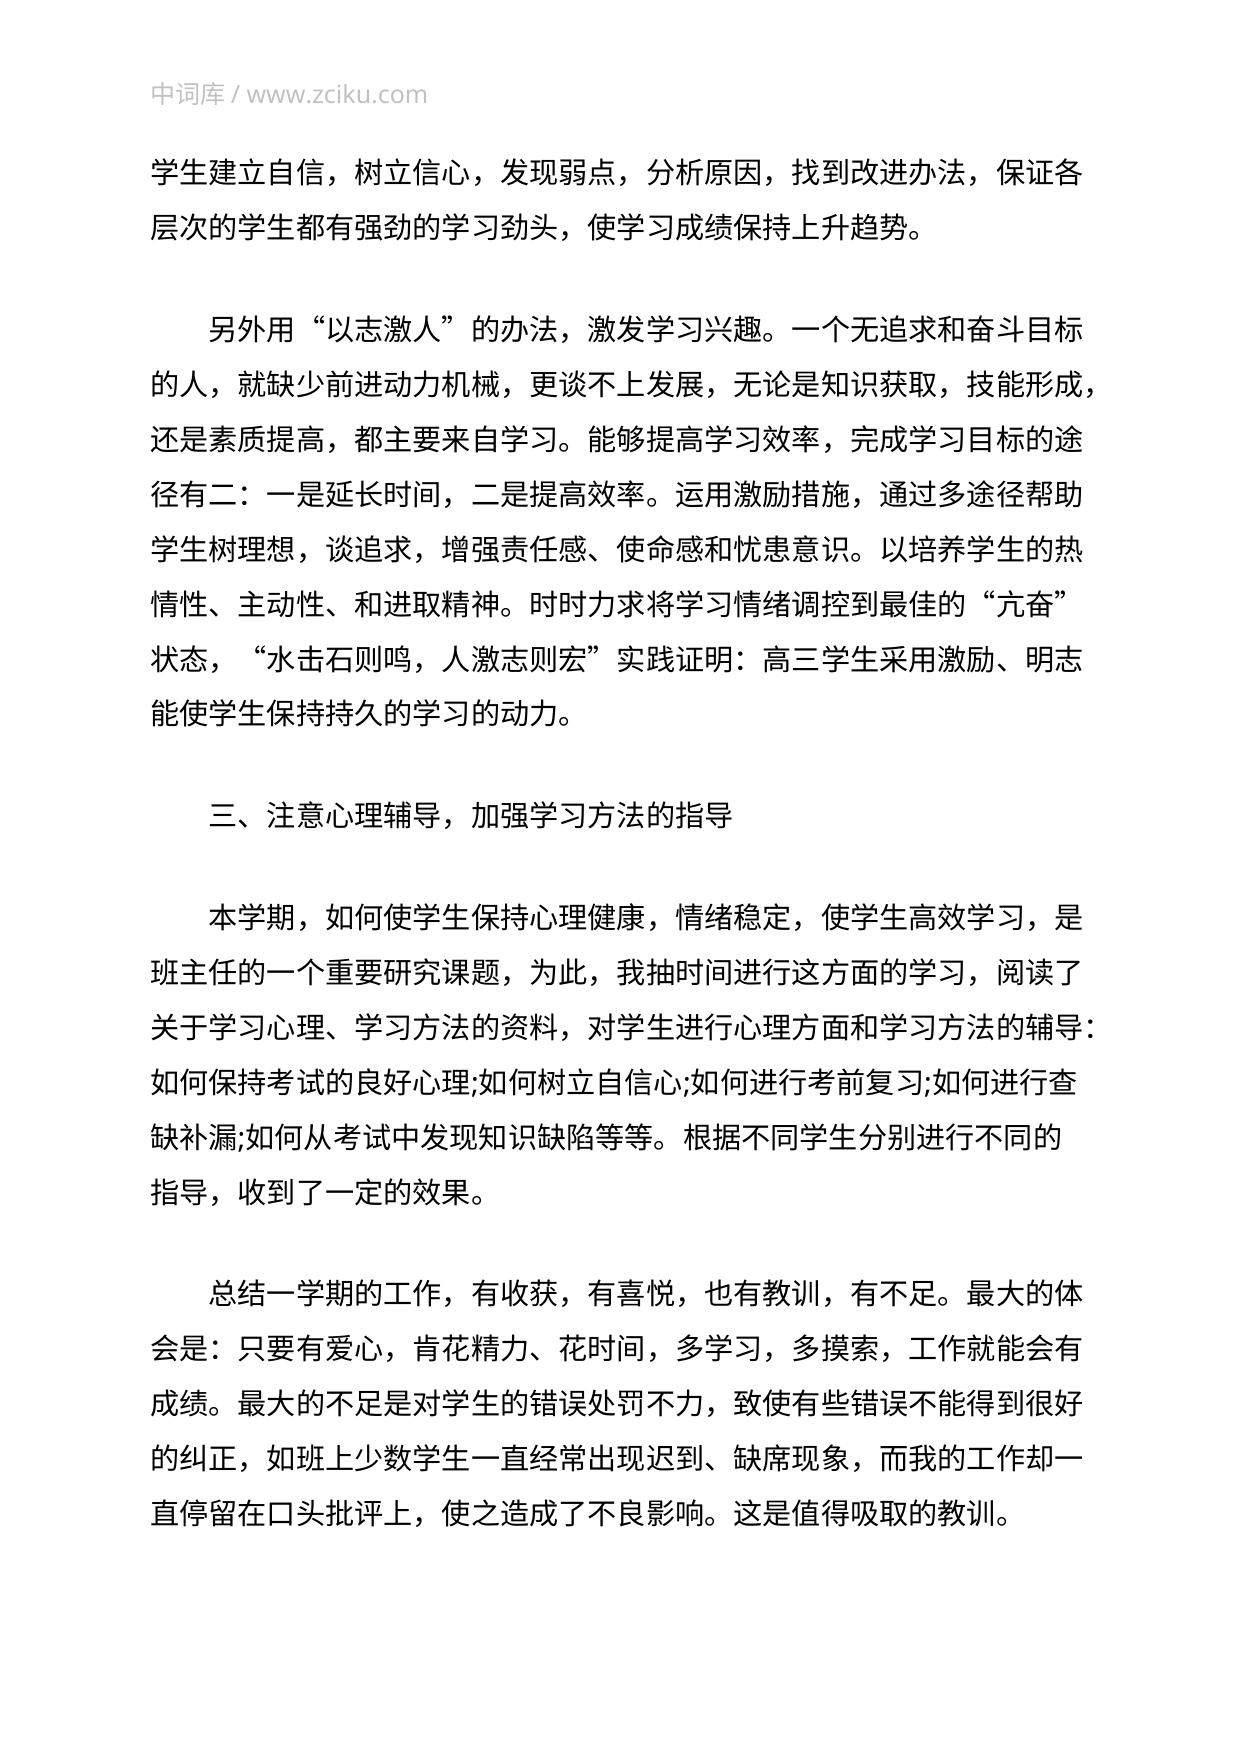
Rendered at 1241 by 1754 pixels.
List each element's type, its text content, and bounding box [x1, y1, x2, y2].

text 另外用“以志激人”的办法，激发学习兴趣。一个无追求和奋斗目标的人，就缺少前进动力机械，更谈不上发展，无论是知识获取，技能形成，还是素质提高，都主要来自学习。能够提高学习效率，完成学习目标的途径有二：一是延长时间，二是提高效率。运用激励措施，通过多途径帮助学生树理想，谈追求，增强责任感、使命感和忧患意识。以培养学生的热情性、主动性、和进取精神。时时力求将学习情绪调控到最佳的“亢奋”状态，“水击石则鸣，人激志则宏”实践证明：高三学生采用激励、明志能使学生保持持久的学习的动力。 [150, 307, 1090, 733]
text 总结一学期的工作，有收获，有喜悦，也有教训，有不足。最大的体会是：只要有爱心，肯花精力、花时间，多学习，多摸索，工作就能会有成绩。最大的不足是对学生的错误处罚不力，致使有些错误不能得到很好的纠正，如班上少数学生一直经常出现迟到、缺席现象，而我的工作却一直停留在口头批评上，使之造成了不良影响。这是值得吸取的教训。 [150, 1271, 1090, 1533]
text 本学期，如何使学生保持心理健康，情绪稳定，使学生高效学习，是班主任的一个重要研究课题，为此，我抽时间进行这方面的学习，阅读了关于学习心理、学习方法的资料，对学生进行心理方面和学习方法的辅导：如何保持考试的良好心理;如何树立自信心;如何进行考前复习;如何进行查缺补漏;如何从考试中发现知识缺陷等等。根据不同学生分别进行不同的指导，收到了一定的效果。 [150, 894, 1090, 1211]
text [150, 150, 1090, 247]
text 三、注意心理辅导，加强学习方法的指导 [150, 793, 1090, 835]
